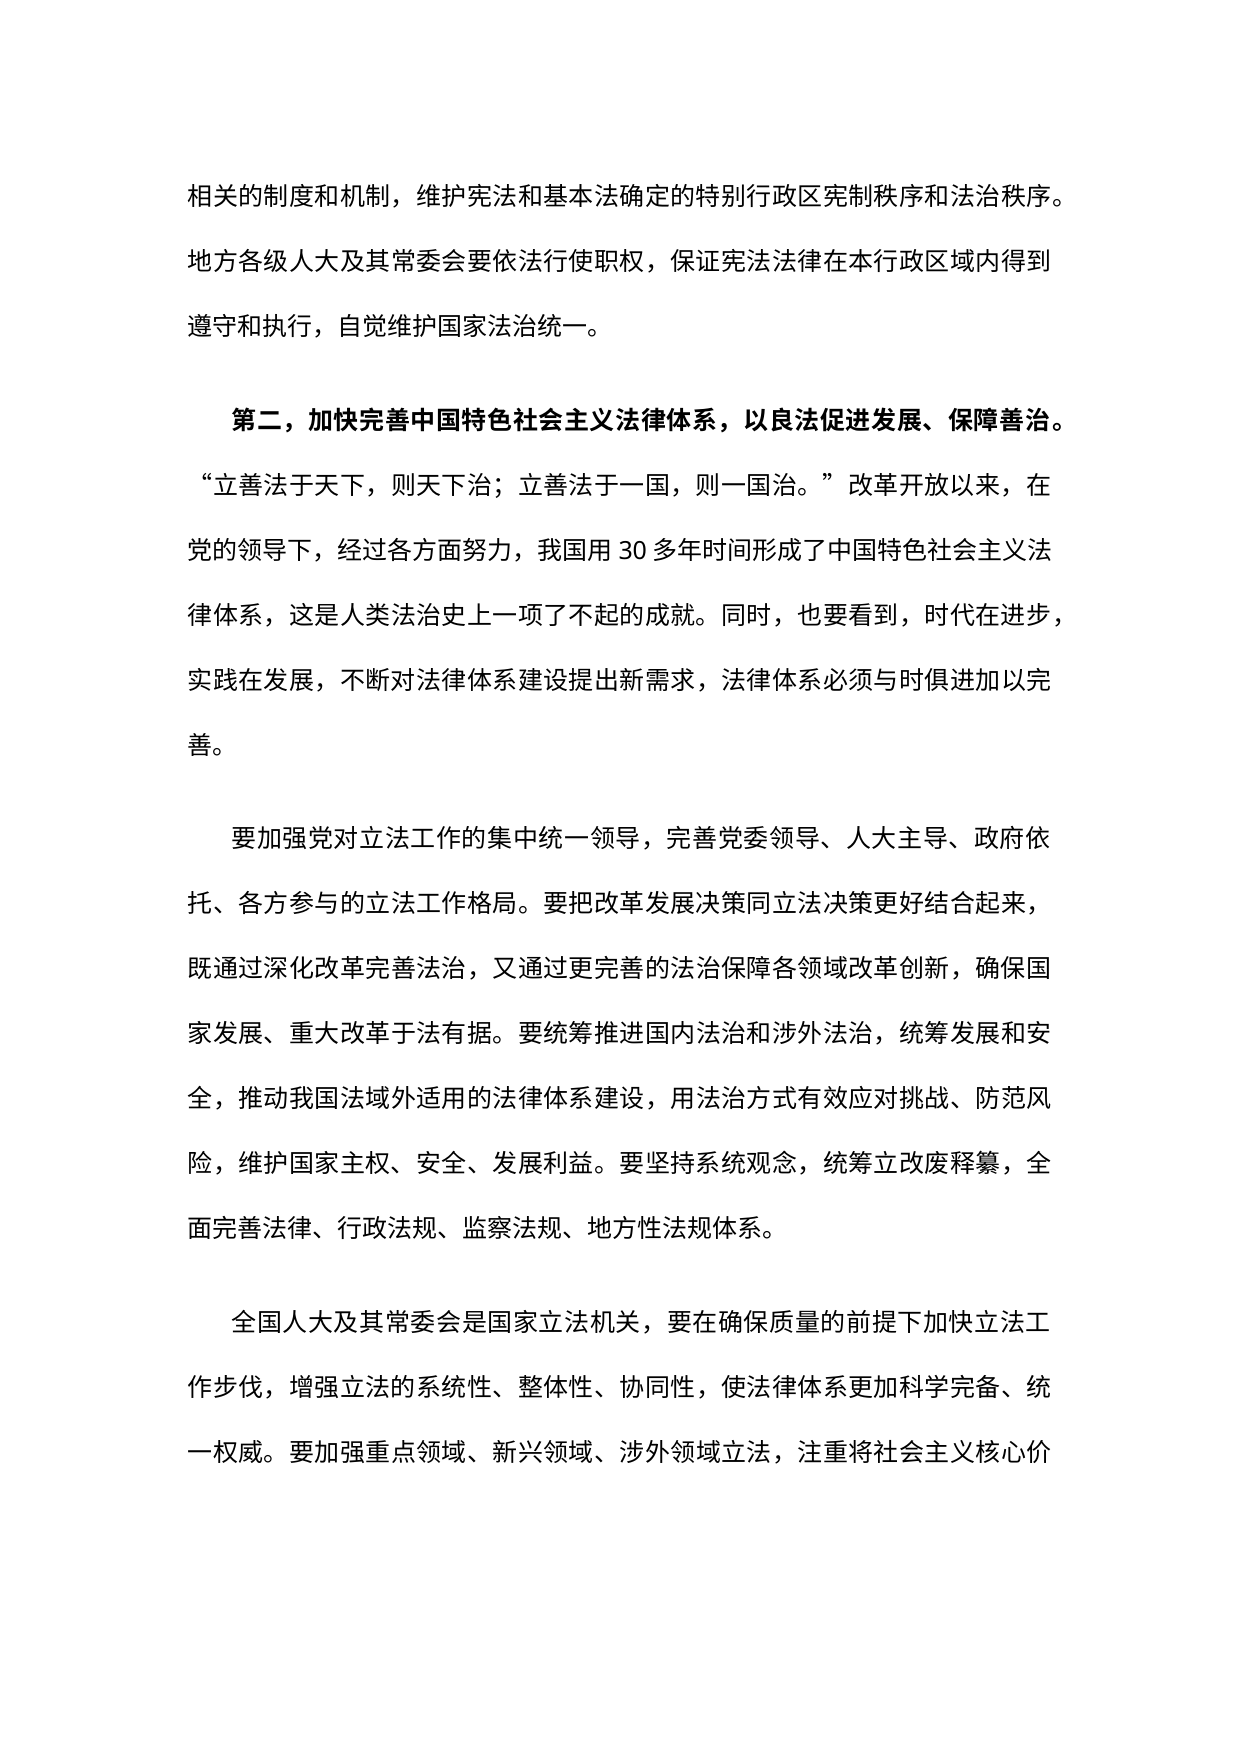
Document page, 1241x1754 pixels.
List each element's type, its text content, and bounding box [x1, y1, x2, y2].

text 第二，加快完善中国特色社会主义法律体系，以良法促进发展、保障善治。“立善法于天下，则天下治；立善法于一国，则一国治。”改革开放以来，在党的领导下，经过各方面努力，我国用30多年时间形成了中国特色社会主义法律体系，这是人类法治史上一项了不起的成就。同时，也要看到，时代在进步，实践在发展，不断对法律体系建设提出新需求，法律体系必须与时俱进加以完善。 [187, 386, 1053, 776]
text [187, 1288, 1053, 1483]
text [187, 162, 1053, 357]
text 要加强党对立法工作的集中统一领导，完善党委领导、人大主导、政府依托、各方参与的立法工作格局。要把改革发展决策同立法决策更好结合起来，既通过深化改革完善法治，又通过更完善的法治保障各领域改革创新，确保国家发展、重大改革于法有据。要统筹推进国内法治和涉外法治，统筹发展和安全，推动我国法域外适用的法律体系建设，用法治方式有效应对挑战、防范风险，维护国家主权、安全、发展利益。要坚持系统观念，统筹立改废释纂，全面完善法律、行政法规、监察法规、地方性法规体系。 [187, 804, 1053, 1259]
